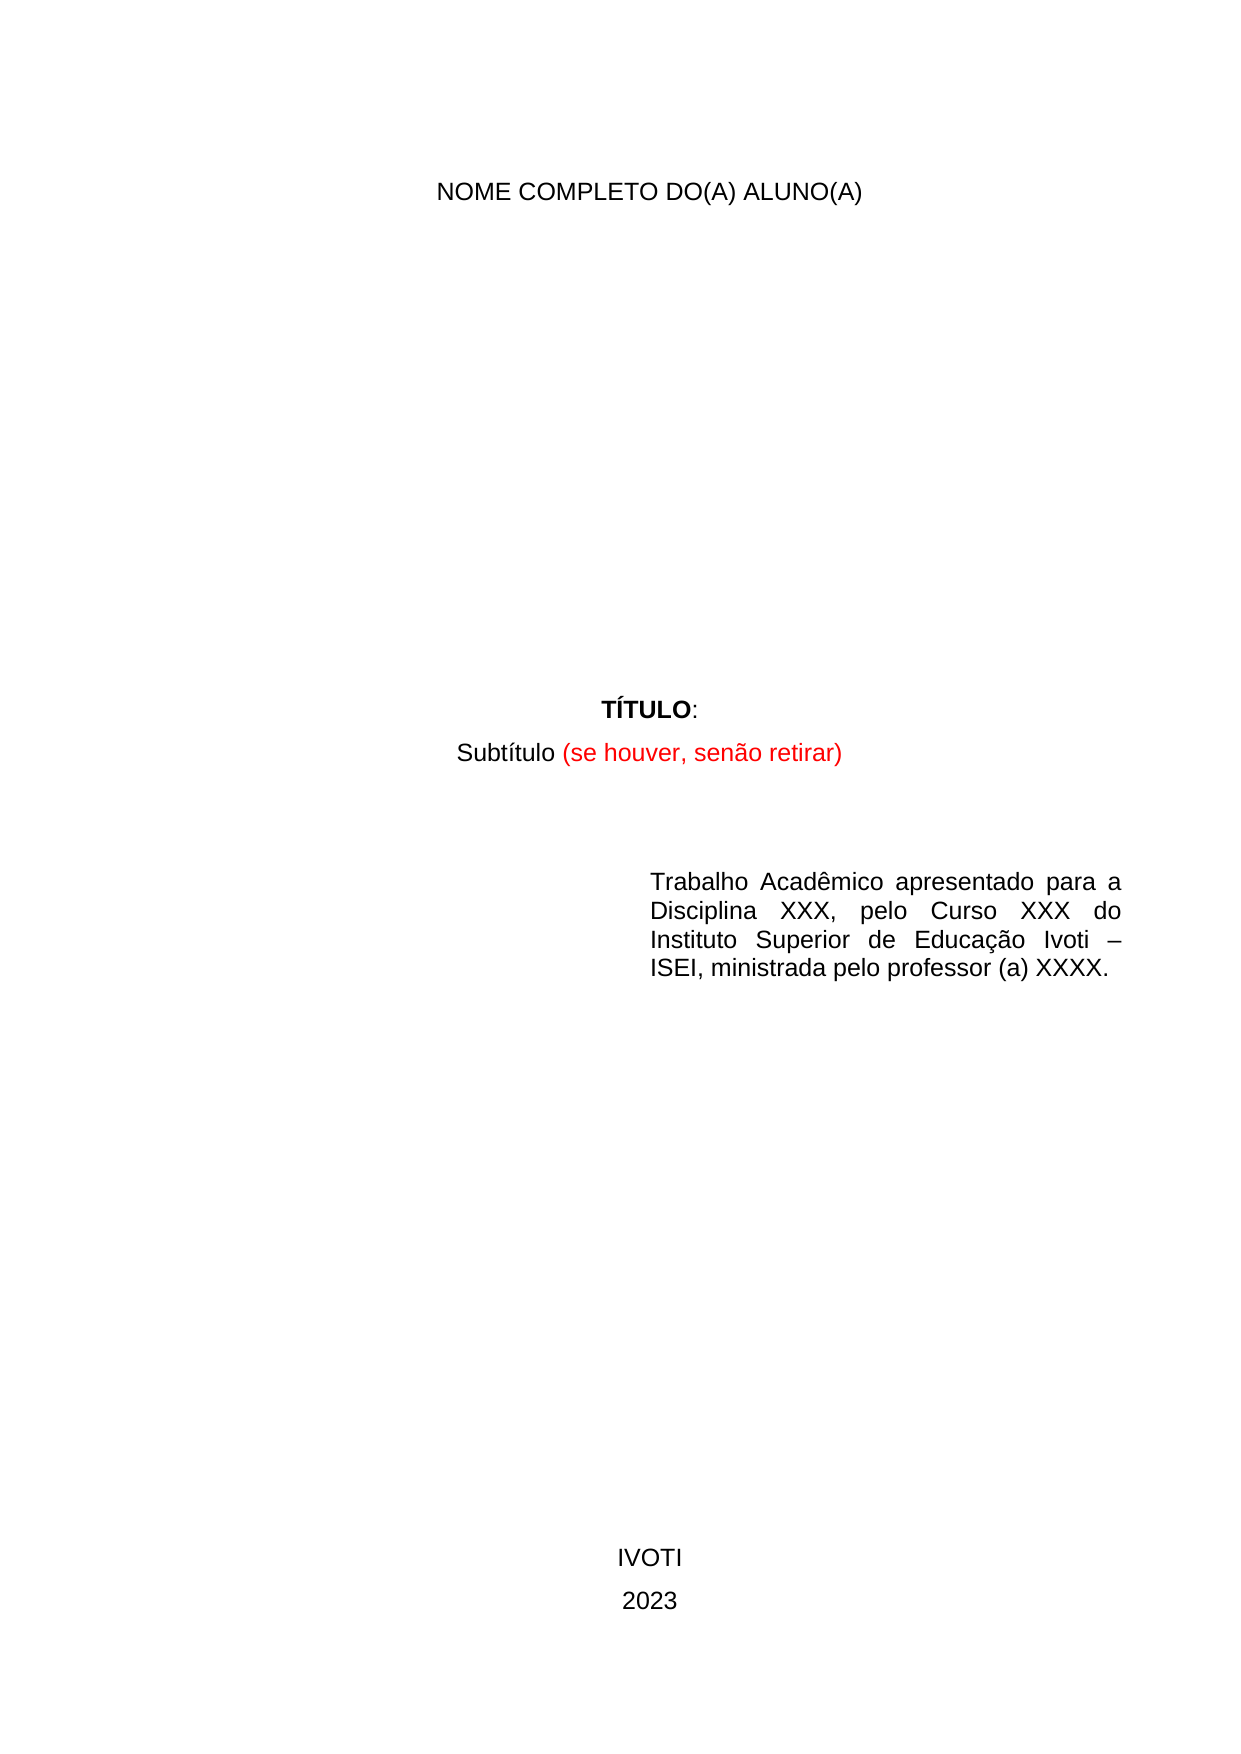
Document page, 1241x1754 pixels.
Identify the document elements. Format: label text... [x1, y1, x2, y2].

text 2023 [177, 1586, 1122, 1615]
text Subtítulo (se houver, senão retirar) [177, 738, 1122, 767]
text IVOTI [177, 1543, 1122, 1572]
text NOME COMPLETO DO(A) ALUNO(A) [177, 177, 1122, 206]
text Trabalho Acadêmico apresentado para a Disciplina XXX, pelo Curso XXX do Instituto Superior de Educação Ivoti – ISEI, ministrada pelo professor (a) XXXX. [650, 867, 1122, 982]
text TÍTULO: [177, 695, 1122, 723]
